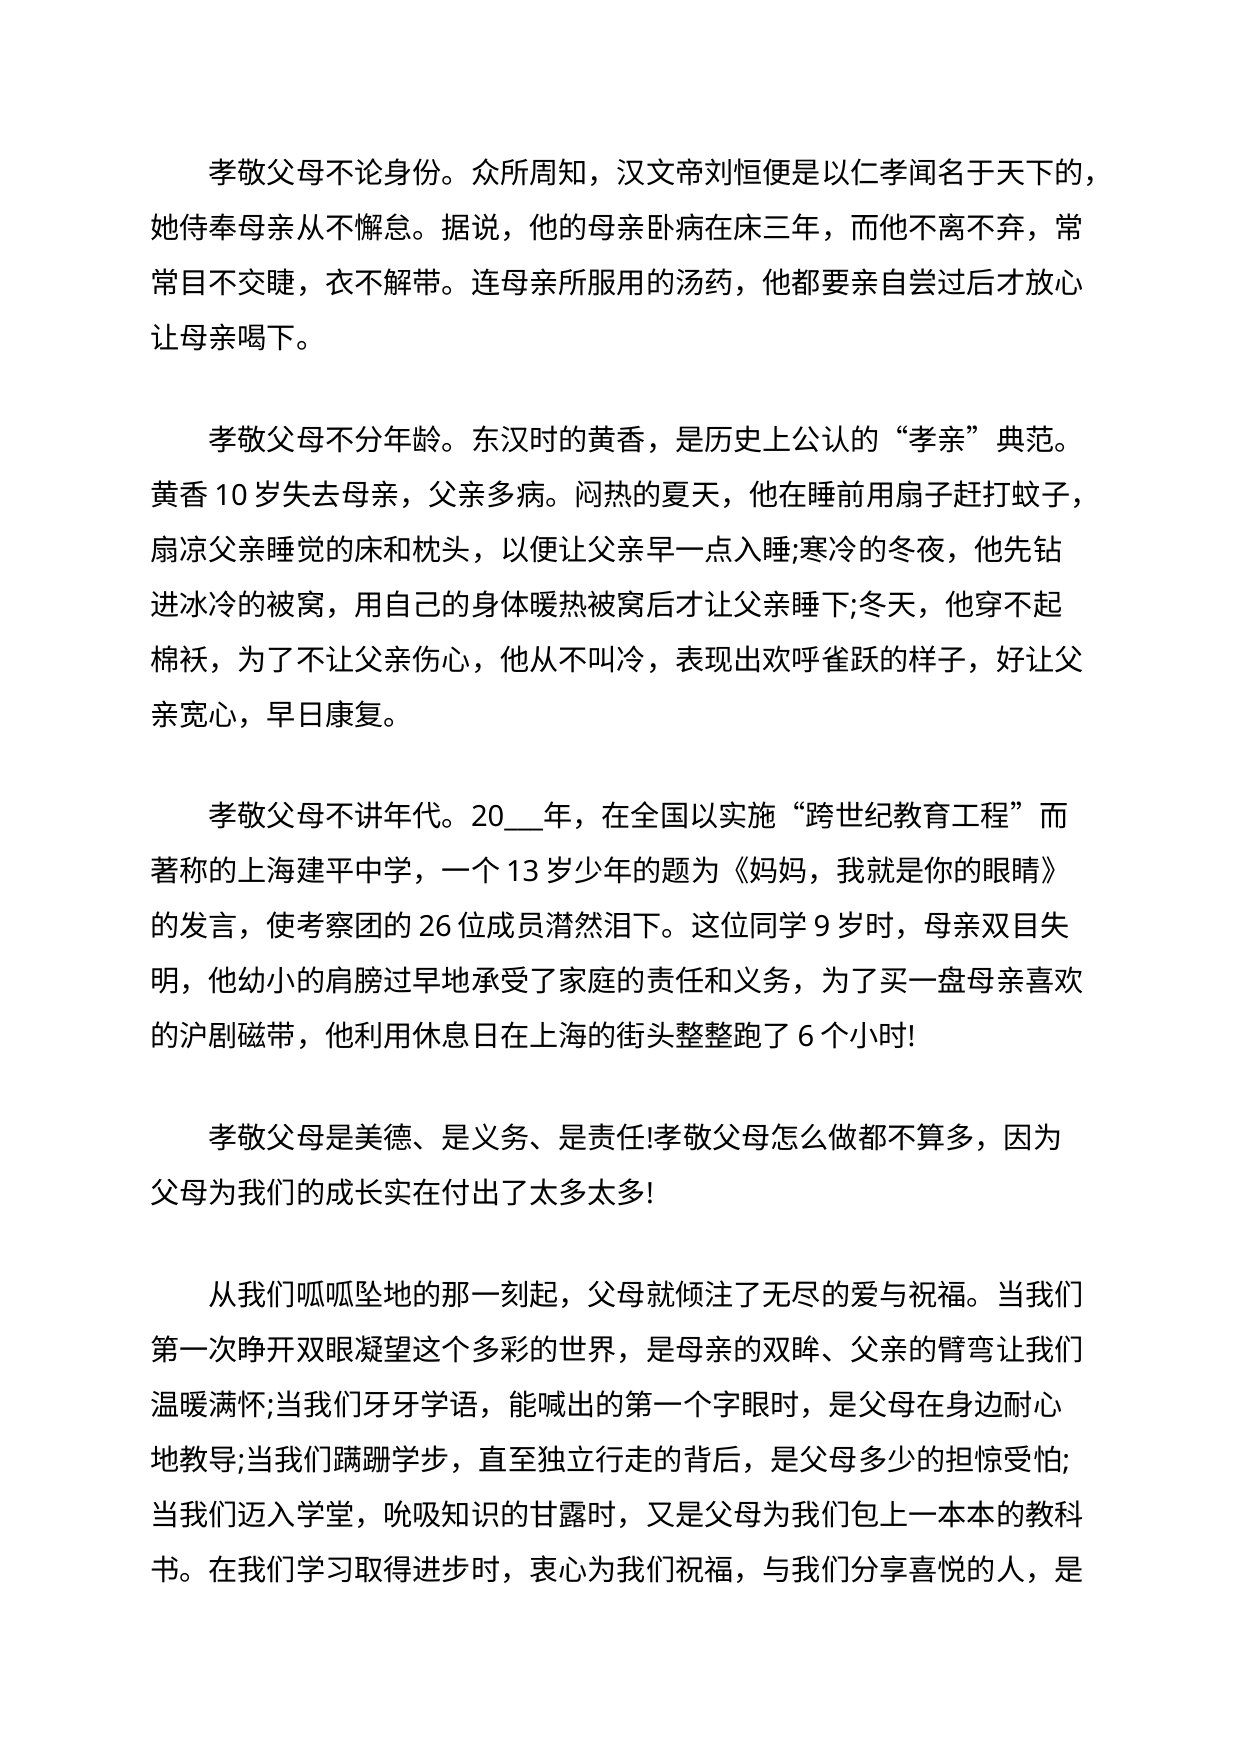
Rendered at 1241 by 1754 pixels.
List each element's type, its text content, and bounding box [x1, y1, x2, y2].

text 孝敬父母不讲年代。20___年，在全国以实施“跨世纪教育工程”而著称的上海建平中学，一个13岁少年的题为《妈妈，我就是你的眼睛》的发言，使考察团的26位成员潸然泪下。这位同学9岁时，母亲双目失明，他幼小的肩膀过早地承受了家庭的责任和义务，为了买一盘母亲喜欢的沪剧磁带，他利用休息日在上海的街头整整跑了6个小时! [150, 793, 1090, 1055]
text 孝敬父母不分年龄。东汉时的黄香，是历史上公认的“孝亲”典范。黄香10岁失去母亲，父亲多病。闷热的夏天，他在睡前用扇子赶打蚊子，扇凉父亲睡觉的床和枕头，以便让父亲早一点入睡;寒冷的冬夜，他先钻进冰冷的被窝，用自己的身体暖热被窝后才让父亲睡下;冬天，他穿不起棉袄，为了不让父亲伤心，他从不叫冷，表现出欢呼雀跃的样子，好让父亲宽心，早日康复。 [150, 416, 1090, 733]
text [150, 1272, 1090, 1589]
text 孝敬父母不论身份。众所周知，汉文帝刘恒便是以仁孝闻名于天下的，她侍奉母亲从不懈怠。据说，他的母亲卧病在床三年，而他不离不弃，常常目不交睫，衣不解带。连母亲所服用的汤药，他都要亲自尝过后才放心让母亲喝下。 [150, 150, 1090, 357]
text 孝敬父母是美德、是义务、是责任!孝敬父母怎么做都不算多，因为父母为我们的成长实在付出了太多太多! [150, 1115, 1090, 1212]
